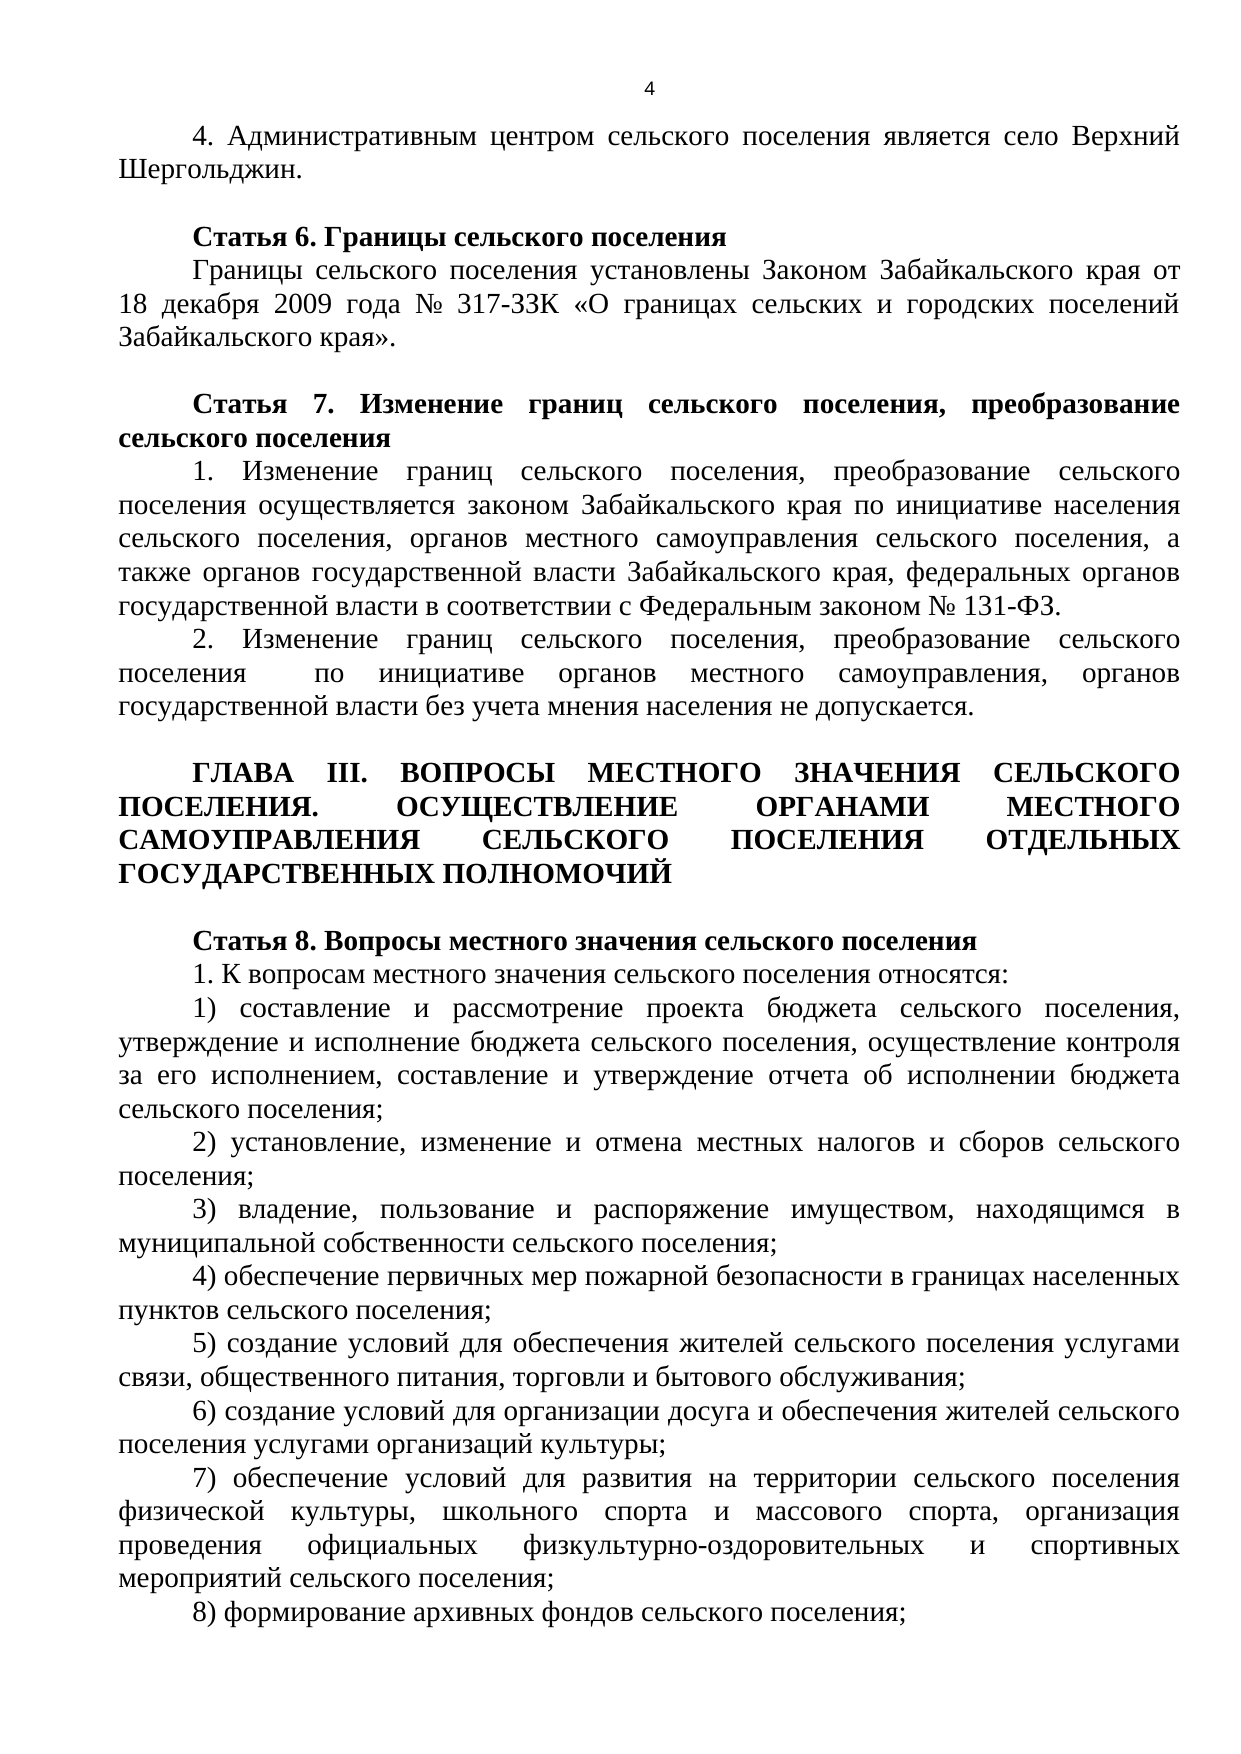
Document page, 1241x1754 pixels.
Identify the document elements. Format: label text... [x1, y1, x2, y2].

text 5) создание условий для обеспечения жителей сельского поселения услугами связи, общественного питания, торговли и бытового обслуживания; [118, 1326, 1181, 1393]
text 1) составление и рассмотрение проекта бюджета сельского поселения, утверждение и исполнение бюджета сельского поселения, осуществление контроля за его исполнением, составление и утверждение отчета об исполнении бюджета сельского поселения; [118, 990, 1181, 1124]
text 3) владение, пользование и распоряжение имуществом, находящимся в муниципальной собственности сельского поселения; [118, 1191, 1181, 1258]
text 6) создание условий для организации досуга и обеспечения жителей сельского поселения услугами организаций культуры; [118, 1393, 1181, 1460]
subtitle Статья 6. Границы сельского поселения [118, 219, 1181, 252]
text 1. К вопросам местного значения сельского поселения относятся: [118, 957, 1181, 990]
text 8) формирование архивных фондов сельского поселения; [118, 1594, 1181, 1627]
text 7) обеспечение условий для развития на территории сельского поселения физической культуры, школьного спорта и массового спорта, организация проведения официальных физкультурно-оздоровительных и спортивных мероприятий сельского поселения; [118, 1460, 1181, 1594]
text Границы сельского поселения установлены Законом Забайкальского края от 18 декабря 2009 года № 317-ЗЗК «О границах сельских и городских поселений Забайкальского края». [118, 252, 1181, 353]
text ГЛАВА III. ВОПРОСЫ МЕСТНОГО ЗНАЧЕНИЯ СЕЛЬСКОГО ПОСЕЛЕНИЯ. ОСУЩЕСТВЛЕНИЕ ОРГАНАМИ МЕСТНОГО САМОУПРАВЛЕНИЯ СЕЛЬСКОГО ПОСЕЛЕНИЯ ОТДЕЛЬНЫХ ГОСУДАРСТВЕННЫХ ПОЛНОМОЧИЙ [118, 755, 1181, 889]
subtitle Статья 7. Изменение границ сельского поселения, преобразование сельского поселения [118, 386, 1181, 453]
text 1. Изменение границ сельского поселения, преобразование сельского поселения осуществляется законом Забайкальского края по инициативе населения сельского поселения, органов местного самоуправления сельского поселения, а также органов государственной власти Забайкальского края, федеральных органов государственной власти в соответствии с Федеральным законом № 131-ФЗ. [118, 453, 1181, 621]
text Статья 8. Вопросы местного значения сельского поселения [118, 923, 1181, 957]
text 2. Изменение границ сельского поселения, преобразование сельского поселения по инициативе органов местного самоуправления, органов государственной власти без учета мнения населения не допускается. [118, 621, 1181, 722]
text 4. Административным центром сельского поселения является село Верхний Шергольджин. [118, 118, 1181, 185]
text 2) установление, изменение и отмена местных налогов и сборов сельского поселения; [118, 1124, 1181, 1191]
text 4) обеспечение первичных мер пожарной безопасности в границах населенных пунктов сельского поселения; [118, 1258, 1181, 1326]
